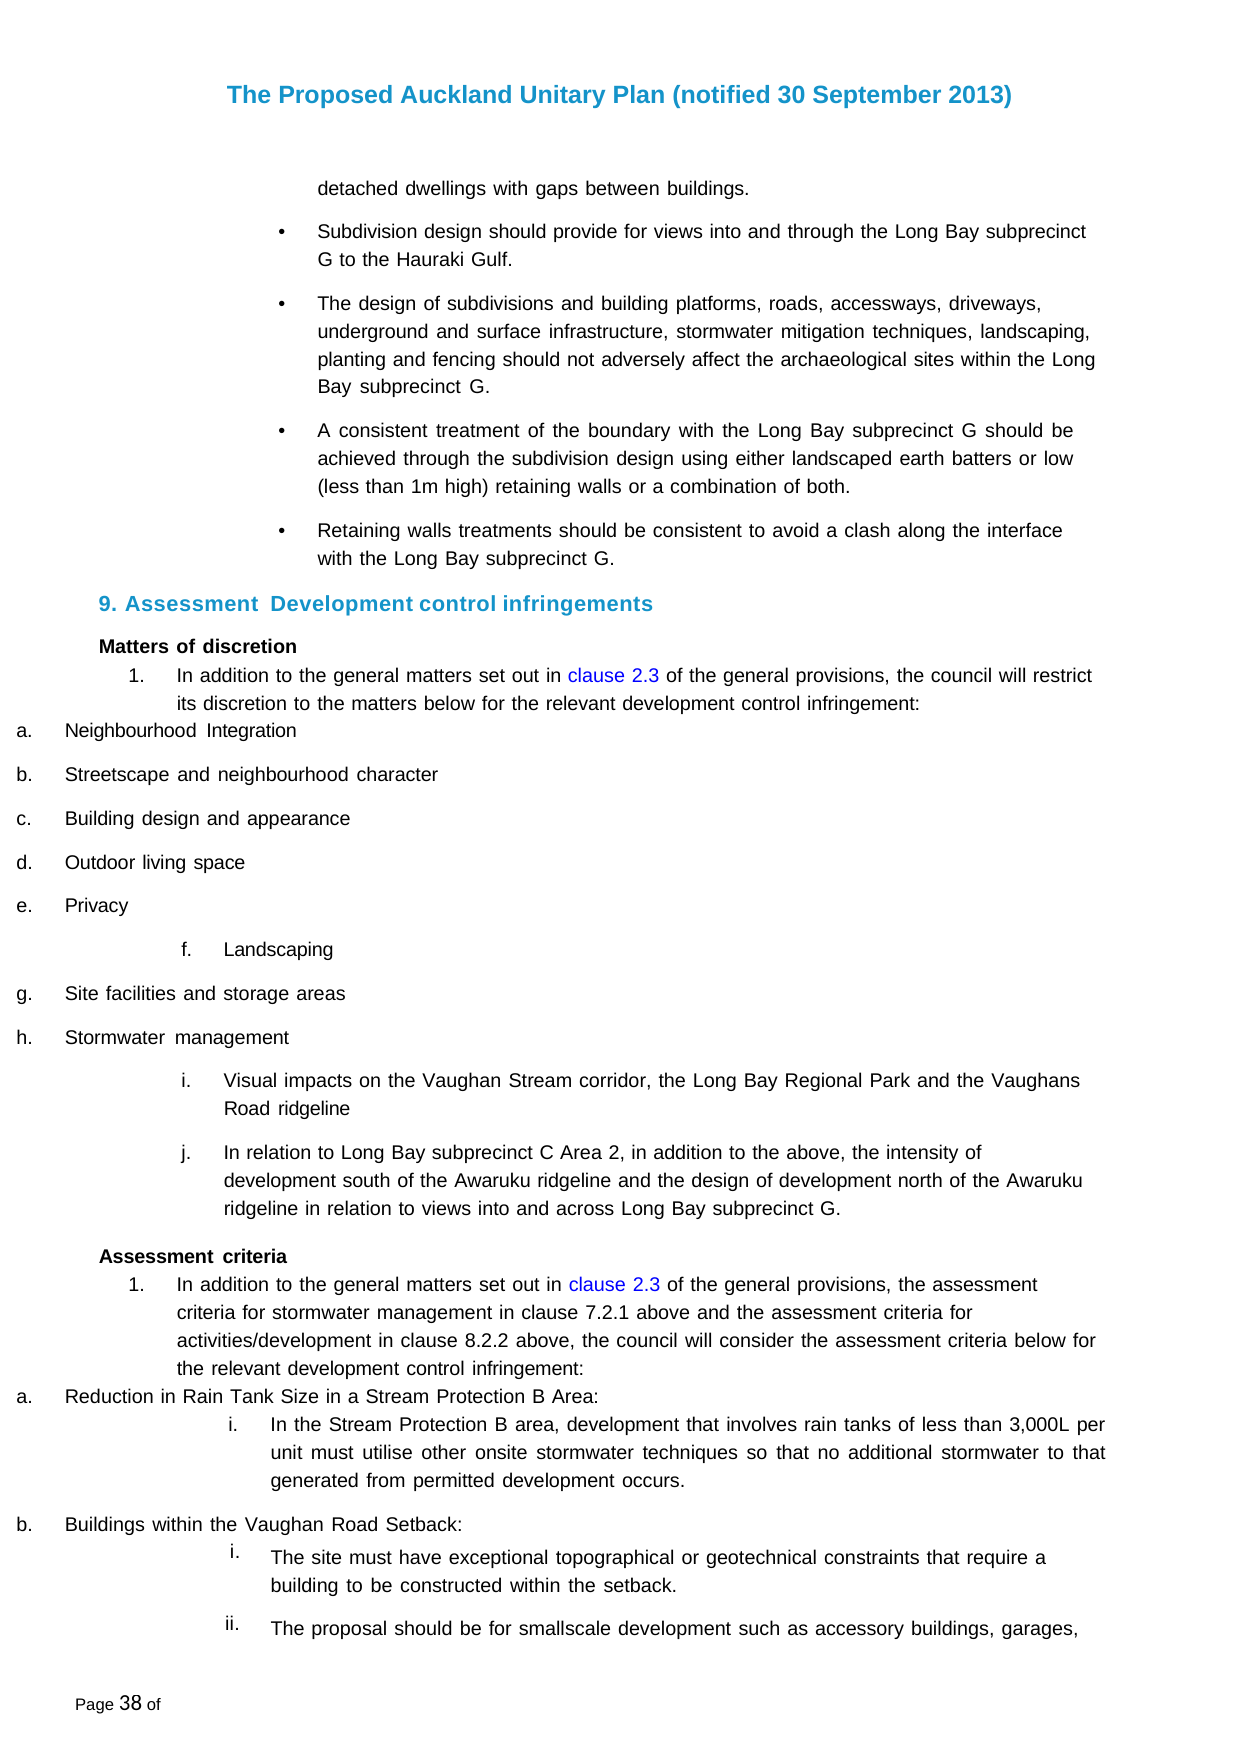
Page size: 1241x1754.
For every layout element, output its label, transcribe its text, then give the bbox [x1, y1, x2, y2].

list Streetscape and neighbourhood character [16, 763, 1117, 786]
text The site must have exceptional topographical or geotechnical constraints that require a building to be constructed within the setback. [270, 1546, 1052, 1596]
list Subdivision design should provide for views into and through the Long Bay sub­precinct G to the Hauraki Gulf. [278, 220, 1097, 271]
list Building design and appearance [16, 807, 1117, 829]
list Visual impacts on the Vaughan Stream corridor, the Long Bay Regional Park and the Vaughans Road ridgeline [181, 1069, 1088, 1120]
subtitle Assessment ­ Development control infringements [98, 591, 1117, 616]
list A consistent treatment of the boundary with the Long Bay sub­precinct G should be achieved through the subdivision design using either landscaped earth batters or low (less than 1m high) retaining walls or a combination of both. [278, 419, 1074, 497]
list Landscaping [181, 938, 1117, 961]
list In addition to the general matters set out in clause 2.3 of the general provisions, the assessment criteria for stormwater management in clause 7.2.1 above and the assessment criteria for activities/development in clause 8.2.2 above, the council will consider the assessment criteria below for the relevant development control infringement: [128, 1273, 1104, 1379]
text detached dwellings with gaps between buildings. [317, 176, 1117, 199]
list Reduction in Rain Tank Size in a Stream Protection B Area: [16, 1385, 1117, 1408]
list The design of subdivisions and building platforms, roads, accessways, driveways, underground and surface infrastructure, stormwater mitigation techniques, landscaping, planting and fencing should not adversely affect the archaeological sites within the Long Bay sub­precinct G. [278, 292, 1105, 398]
text i. [64, 1540, 240, 1563]
text The proposal should be for small­scale development such as accessory buildings, garages, [270, 1617, 1117, 1640]
subtitle Matters of discretion [98, 635, 1117, 658]
list Stormwater management [16, 1026, 1117, 1048]
list In relation to Long Bay sub­precinct C Area 2, in addition to the above, the intensity of development south of the Awaruku ridgeline and the design of development north of the Awaruku ridgeline in relation to views into and across Long Bay sub­precinct G. [181, 1141, 1087, 1219]
list Buildings within the Vaughan Road Setback: [16, 1512, 1117, 1535]
list Outdoor living space [16, 851, 1117, 873]
subtitle Assessment criteria [98, 1245, 1117, 1268]
list Site facilities and storage areas [16, 982, 1117, 1004]
text ii. [64, 1612, 239, 1635]
list In addition to the general matters set out in clause 2.3 of the general provisions, the council will restrict its discretion to the matters below for the relevant development control infringement: [128, 663, 1102, 714]
list Retaining walls treatments should be consistent to avoid a clash along the interface with the Long Bay sub­precinct G. [278, 518, 1069, 569]
list Neighbourhood Integration [16, 719, 1117, 742]
list Privacy [16, 894, 1117, 917]
list In the Stream Protection B area, development that involves rain tanks of less than 3,000L per unit must utilise other on­site stormwater techniques so that no additional stormwater to that generated from permitted development occurs. [228, 1413, 1105, 1491]
